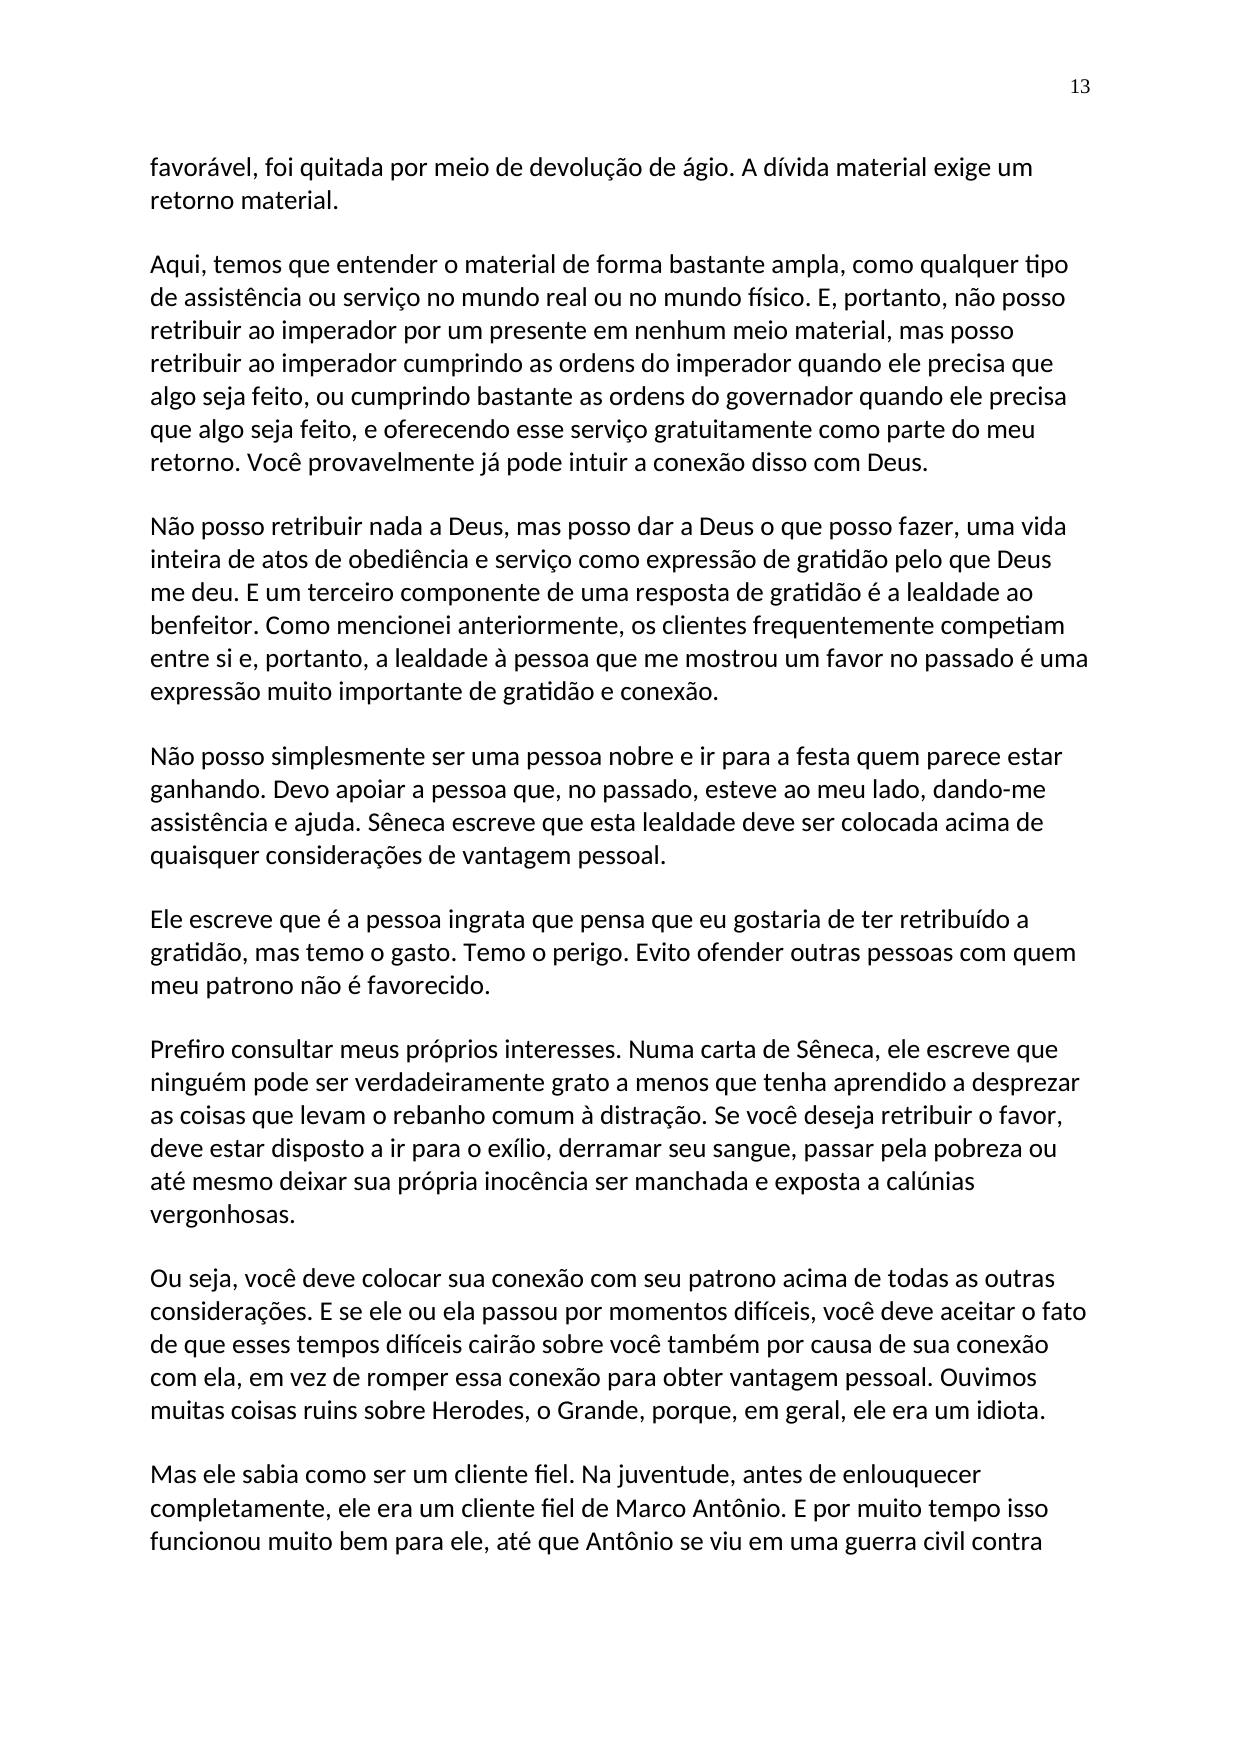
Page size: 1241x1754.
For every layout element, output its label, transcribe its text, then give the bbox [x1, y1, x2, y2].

text Aqui, temos que entender o material de forma bastante ampla, como qualquer tipo de assistência ou serviço no mundo real ou no mundo físico. E, portanto, não posso retribuir ao imperador por um presente em nenhum meio material, mas posso retribuir ao imperador cumprindo as ordens do imperador quando ele precisa que algo seja feito, ou cumprindo bastante as ordens do governador quando ele precisa que algo seja feito, e oferecendo esse serviço gratuitamente como parte do meu retorno. Você provavelmente já pode intuir a conexão disso com Deus. [150, 247, 1090, 478]
text Não posso retribuir nada a Deus, mas posso dar a Deus o que posso fazer, uma vida inteira de atos de obediência e serviço como expressão de gratidão pelo que Deus me deu. E um terceiro componente de uma resposta de gratidão é a lealdade ao benfeitor. Como mencionei anteriormente, os clientes frequentemente competiam entre si e, portanto, a lealdade à pessoa que me mostrou um favor no passado é uma expressão muito importante de gratidão e conexão. [150, 509, 1090, 708]
text Não posso simplesmente ser uma pessoa nobre e ir para a festa quem parece estar ganhando. Devo apoiar a pessoa que, no passado, esteve ao meu lado, dando-me assistência e ajuda. Sêneca escreve que esta lealdade deve ser colocada acima de quaisquer considerações de vantagem pessoal. [150, 739, 1090, 871]
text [150, 150, 1090, 216]
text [150, 1458, 1090, 1557]
text Ele escreve que é a pessoa ingrata que pensa que eu gostaria de ter retribuído a gratidão, mas temo o gasto. Temo o perigo. Evito ofender outras pessoas com quem meu patrono não é favorecido. [150, 902, 1090, 1001]
text Prefiro consultar meus próprios interesses. Numa carta de Sêneca, ele escreve que ninguém pode ser verdadeiramente grato a menos que tenha aprendido a desprezar as coisas que levam o rebanho comum à distração. Se você deseja retribuir o favor, deve estar disposto a ir para o exílio, derramar seu sangue, passar pela pobreza ou até mesmo deixar sua própria inocência ser manchada e exposta a calúnias vergonhosas. [150, 1032, 1090, 1230]
text Ou seja, você deve colocar sua conexão com seu patrono acima de todas as outras considerações. E se ele ou ela passou por momentos difíceis, você deve aceitar o fato de que esses tempos difíceis cairão sobre você também por causa de sua conexão com ela, em vez de romper essa conexão para obter vantagem pessoal. Ouvimos muitas coisas ruins sobre Herodes, o Grande, porque, em geral, ele era um idiota. [150, 1261, 1090, 1427]
